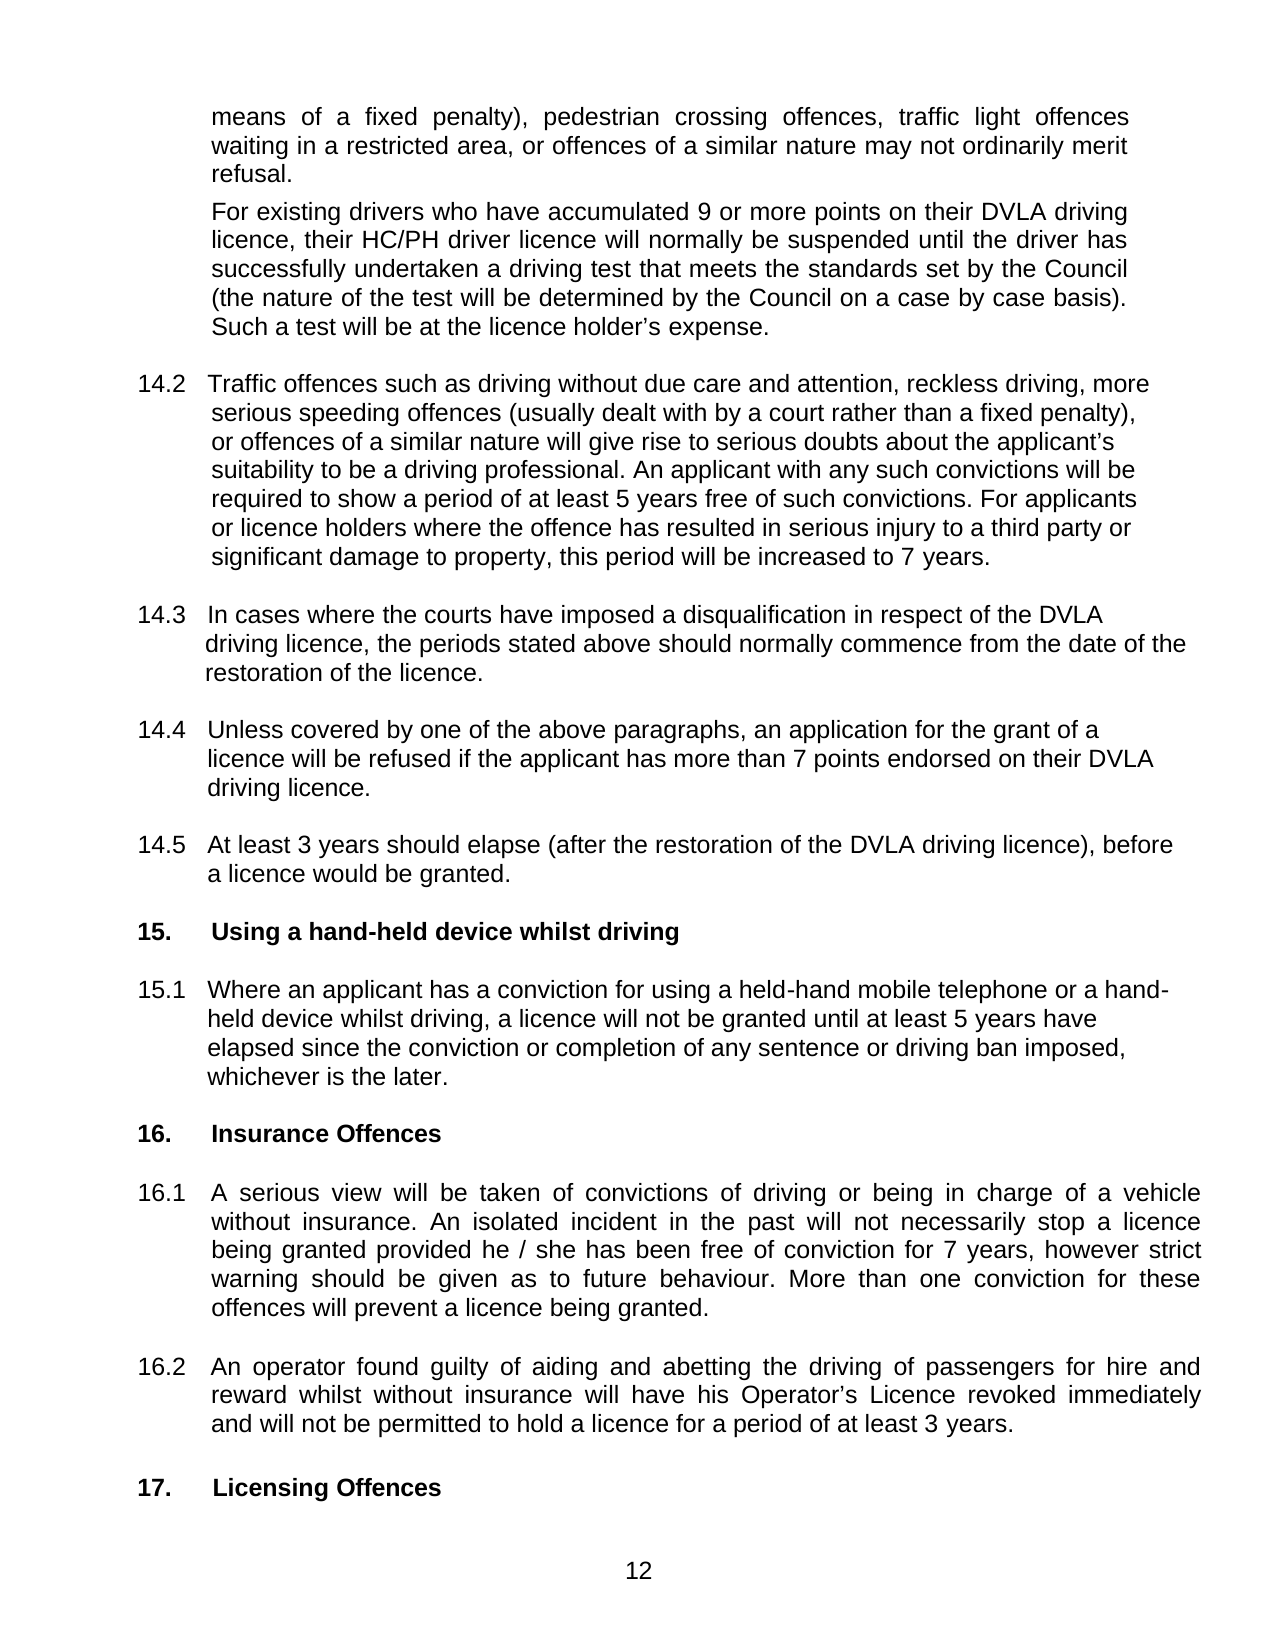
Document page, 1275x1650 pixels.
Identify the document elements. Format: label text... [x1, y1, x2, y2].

list A serious view will be taken of convictions of driving or being in charge of a vehicle without insurance. An isolated incident in the past will not necessarily stop a licence being granted provided he / she has been free of conviction for 7 years, however strict warning should be given as to future behaviour. More than one conviction for these offences will prevent a licence being granted. [137, 1178, 1201, 1322]
list In cases where the courts have imposed a disqualification in respect of the DVLA [137, 600, 1225, 629]
subtitle Insurance Offences [137, 1119, 1225, 1148]
text For existing drivers who have accumulated 9 or more points on their DVLA driving licence, their HC/PH driver licence will normally be suspended until the driver has successfully undertaken a driving test that meets the standards set by the Council (the nature of the test will be determined by the Council on a case by case basis). Such a test will be at the licence holder’s expense. [211, 197, 1129, 341]
list An operator found guilty of aiding and abetting the driving of passengers for hire and reward whilst without insurance will have his Operator’s Licence revoked immediately and will not be permitted to hold a licence for a period of at least 3 years. [137, 1351, 1201, 1438]
subtitle Using a hand-held device whilst driving [137, 917, 1225, 945]
text means of a fixed penalty), pedestrian crossing offences, traffic light offences waiting in a restricted area, or offences of a similar nature may not ordinarily merit refusal. [211, 102, 1129, 188]
list At least 3 years should elapse (after the restoration of the DVLA driving licence), before a licence would be granted. [137, 830, 1194, 888]
list Traffic offences such as driving without due care and attention, reckless driving, more serious speeding offences (usually dealt with by a court rather than a fixed penalty), or offences of a similar nature will give rise to serious doubts about the applicant’s suitability to be a driving professional. An applicant with any such convictions will be required to show a period of at least 5 years free of such convictions. For applicants or licence holders where the offence has resulted in serious injury to a third party or significant damage to property, this period will be increased to 7 years. [137, 369, 1162, 571]
list Unless covered by one of the above paragraphs, an application for the grant of a licence will be refused if the applicant has more than 7 points endorsed on their DVLA driving licence. [137, 715, 1178, 802]
subtitle Licensing Offences [137, 1473, 1225, 1502]
text driving licence, the periods stated above should normally commence from the date of the restoration of the licence. [205, 629, 1225, 687]
list Where an applicant has a conviction for using a held‐hand mobile telephone or a hand‐ held device whilst driving, a licence will not be granted until at least 5 years have elapsed since the conviction or completion of any sentence or driving ban imposed, whichever is the later. [137, 974, 1187, 1090]
